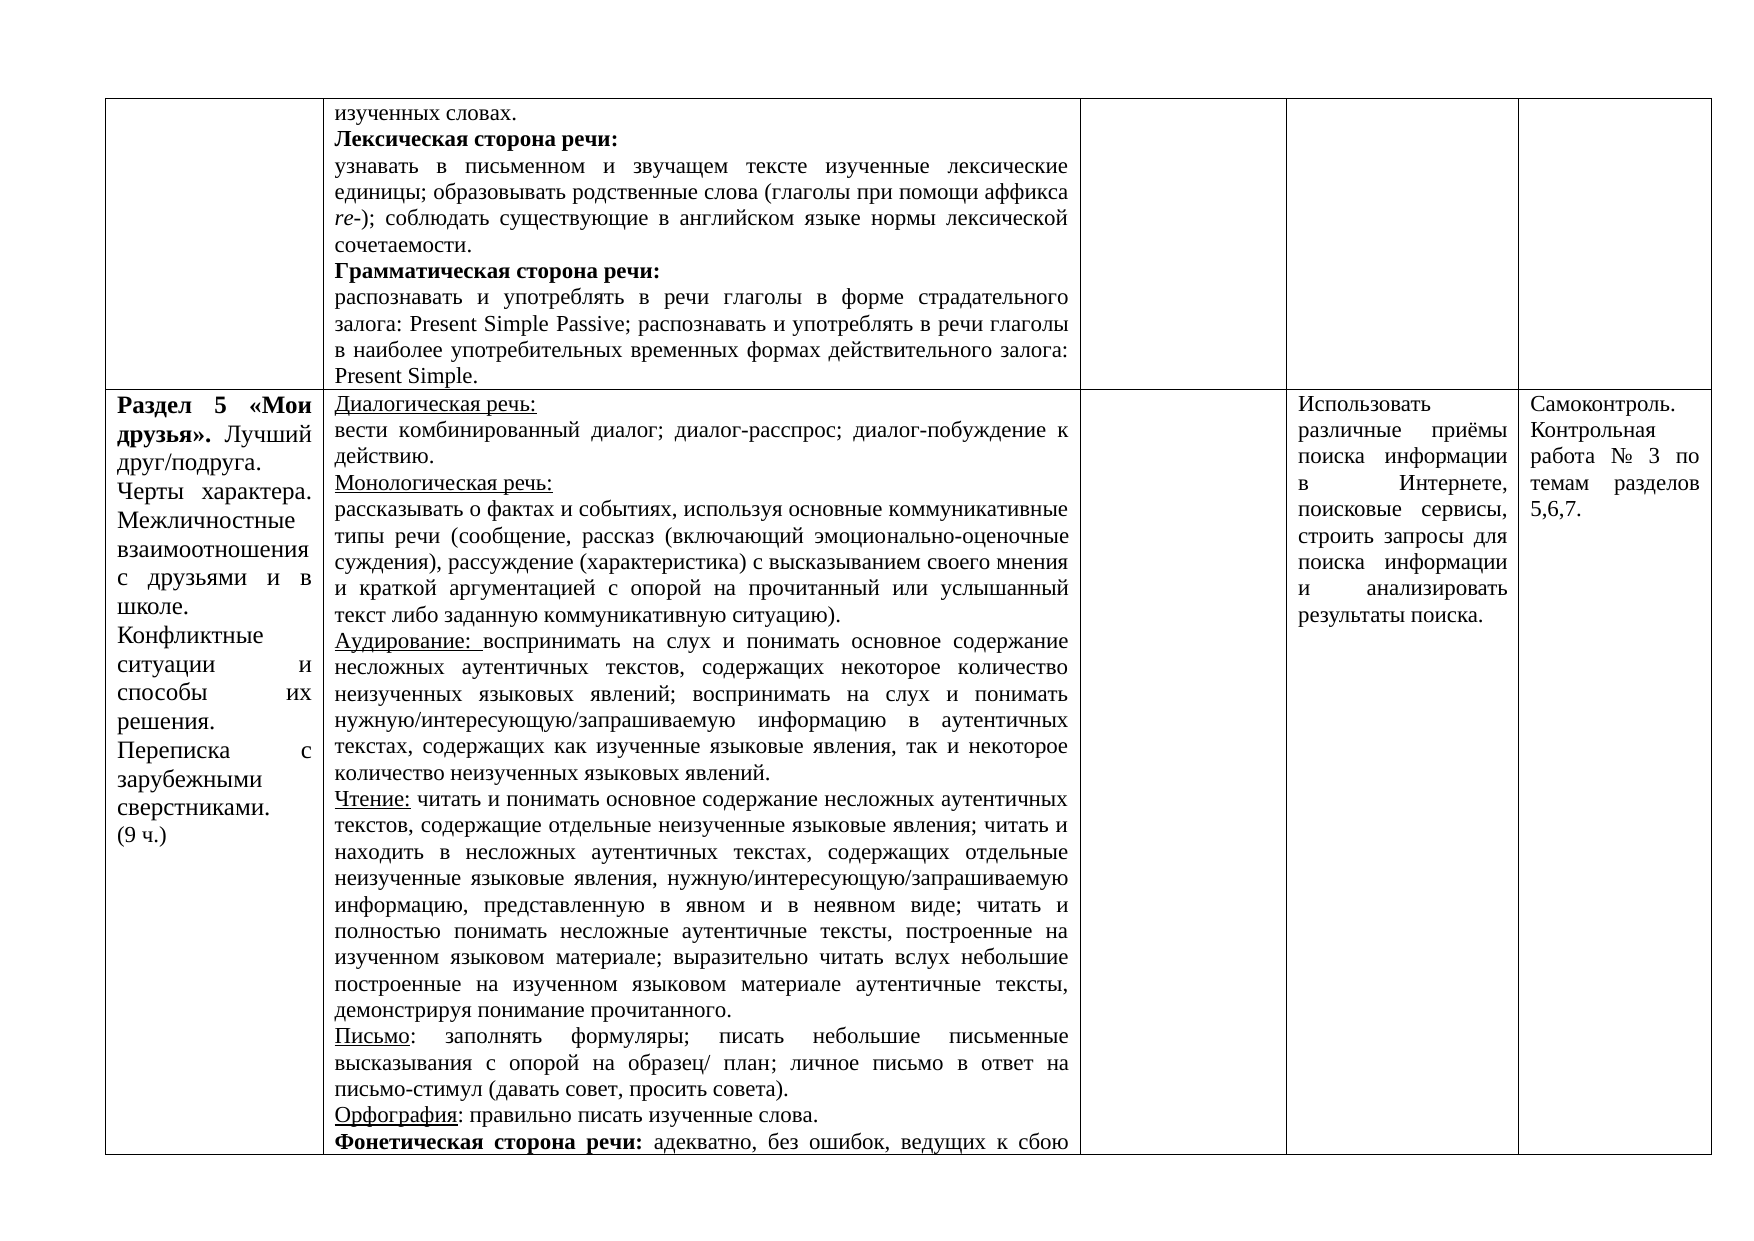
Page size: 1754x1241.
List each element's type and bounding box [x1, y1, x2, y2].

table_cell [1519, 99, 1711, 389]
table_cell [1287, 99, 1518, 389]
table_cell [1519, 390, 1711, 1154]
table_cell [106, 99, 323, 389]
table_cell [106, 390, 323, 1154]
table_cell [324, 99, 1080, 389]
table_cell [324, 390, 1080, 1154]
table_cell [1081, 390, 1286, 1154]
table_cell [1287, 390, 1518, 1154]
table_cell [1081, 99, 1286, 389]
